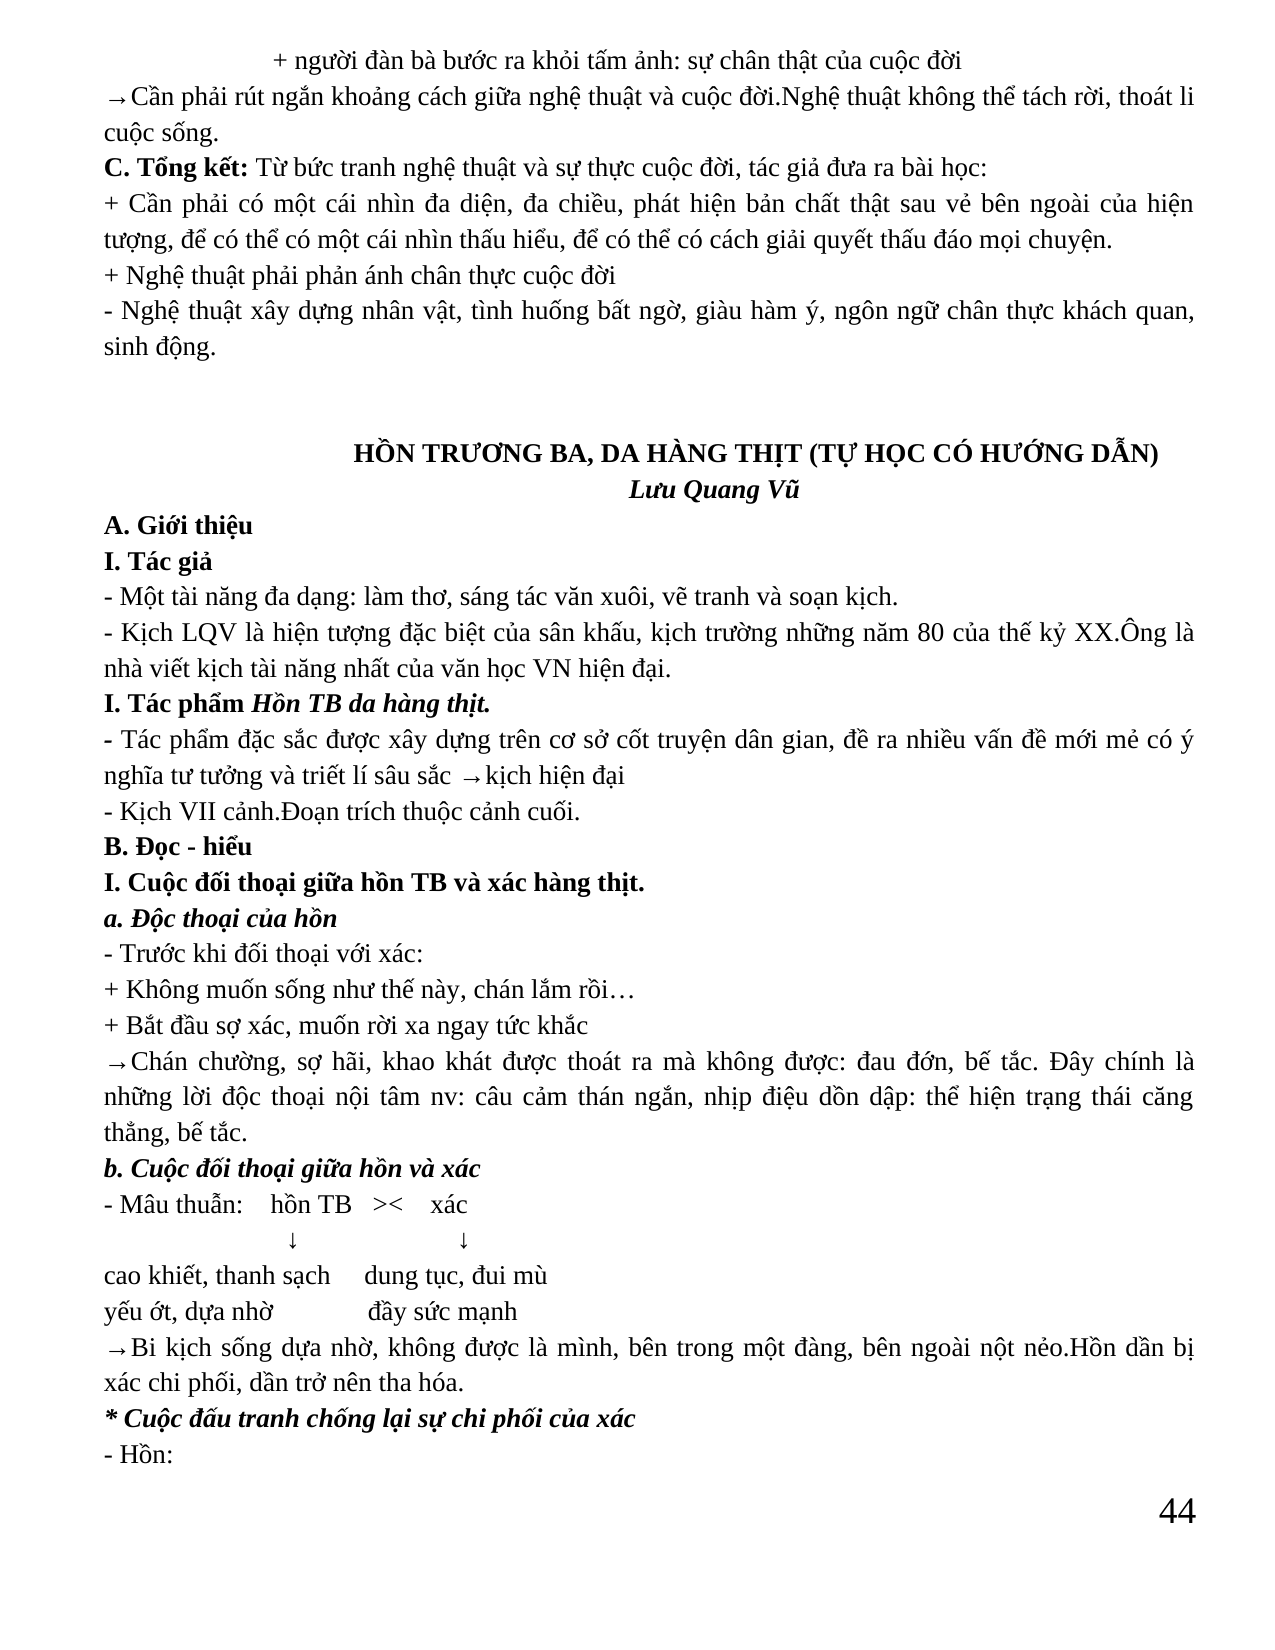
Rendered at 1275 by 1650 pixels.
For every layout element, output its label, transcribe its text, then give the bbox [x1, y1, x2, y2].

text - Trước khi đối thoại với xác: [103, 938, 1196, 969]
text B. Đọc - hiểu [103, 830, 1196, 862]
text →Cần phải rút ngắn khoảng cách giữa nghệ thuật và cuộc đời.Nghệ thuật không thể tách rời, thoát li cuộc sống. [103, 80, 1196, 147]
text + người đàn bà bước ra khỏi tấm ảnh: sự chân thật của cuộc đời [103, 44, 1196, 76]
text - Nghệ thuật xây dựng nhân vật, tình huống bất ngờ, giàu hàm ý, ngôn ngữ chân thực khách quan, sinh động. [103, 294, 1196, 361]
text →Bi kịch sống dựa nhờ, không được là mình, bên trong một đàng, bên ngoài nột nẻo.Hồn dần bị xác chi phối, dần trở nên tha hóa. [103, 1331, 1196, 1397]
text + Bắt đầu sợ xác, muốn rời xa ngay tức khắc [103, 1009, 1196, 1040]
text I. Tác phẩm Hồn TB da hàng thịt. [103, 687, 1196, 719]
text b. Cuộc đối thoại giữa hồn và xác [103, 1152, 1196, 1183]
text - Kịch LQV là hiện tượng đặc biệt của sân khấu, kịch trường những năm 80 của thế kỷ XX.Ông là nhà viết kịch tài năng nhất của văn học VN hiện đại. [103, 616, 1196, 683]
text I. Cuộc đối thoại giữa hồn TB và xác hàng thịt. [103, 866, 1196, 897]
text * Cuộc đấu tranh chống lại sự chi phối của xác [103, 1402, 1196, 1433]
text ↓ ↓ [103, 1223, 1196, 1254]
text C. Tổng kết: Từ bức tranh nghệ thuật và sự thực cuộc đời, tác giả đưa ra bài học: [103, 152, 1196, 183]
text - Hồn: [103, 1438, 1196, 1469]
text I. Tác giả [103, 544, 1196, 576]
text - Một tài năng đa dạng: làm thơ, sáng tác văn xuôi, vẽ tranh và soạn kịch. [103, 580, 1196, 611]
text + Cần phải có một cái nhìn đa diện, đa chiều, phát hiện bản chất thật sau vẻ bên ngoài của hiện tượng, để có thể có một cái nhìn thấu hiểu, để có thể có cách giải quyết thấu đáo mọi chuyện. [103, 187, 1196, 254]
text A. Giới thiệu [103, 509, 1196, 540]
text cao khiết, thanh sạch dung tục, đui mù [103, 1259, 1196, 1290]
text - Tác phẩm đặc sắc được xây dựng trên cơ sở cốt truyện dân gian, đề ra nhiều vấn đề mới mẻ có ý nghĩa tư tưởng và triết lí sâu sắc →kịch hiện đại [103, 723, 1196, 790]
text - Kịch VII cảnh.Đoạn trích thuộc cảnh cuối. [103, 795, 1196, 826]
text - Mâu thuẫn: hồn TB >< xác [103, 1188, 1196, 1219]
text HỒN TRƯƠNG BA, DA HÀNG THỊT (TỰ HỌC CÓ HƯỚNG DẪN) [103, 437, 1196, 468]
text yếu ớt, dựa nhờ đầy sức mạnh [103, 1295, 1196, 1326]
text →Chán chường, sợ hãi, khao khát được thoát ra mà không được: đau đớn, bế tắc. Đây chính là những lời độc thoại nội tâm nv: câu cảm thán ngắn, nhịp điệu dồn dập: thể hiện trạng thái căng thẳng, bế tắc. [103, 1045, 1196, 1147]
text Lưu Quang Vũ [553, 473, 1196, 504]
text + Không muốn sống như thế này, chán lắm rồi… [103, 973, 1196, 1004]
text + Nghệ thuật phải phản ánh chân thực cuộc đời [103, 259, 1196, 290]
text a. Độc thoại của hồn [103, 902, 1196, 933]
